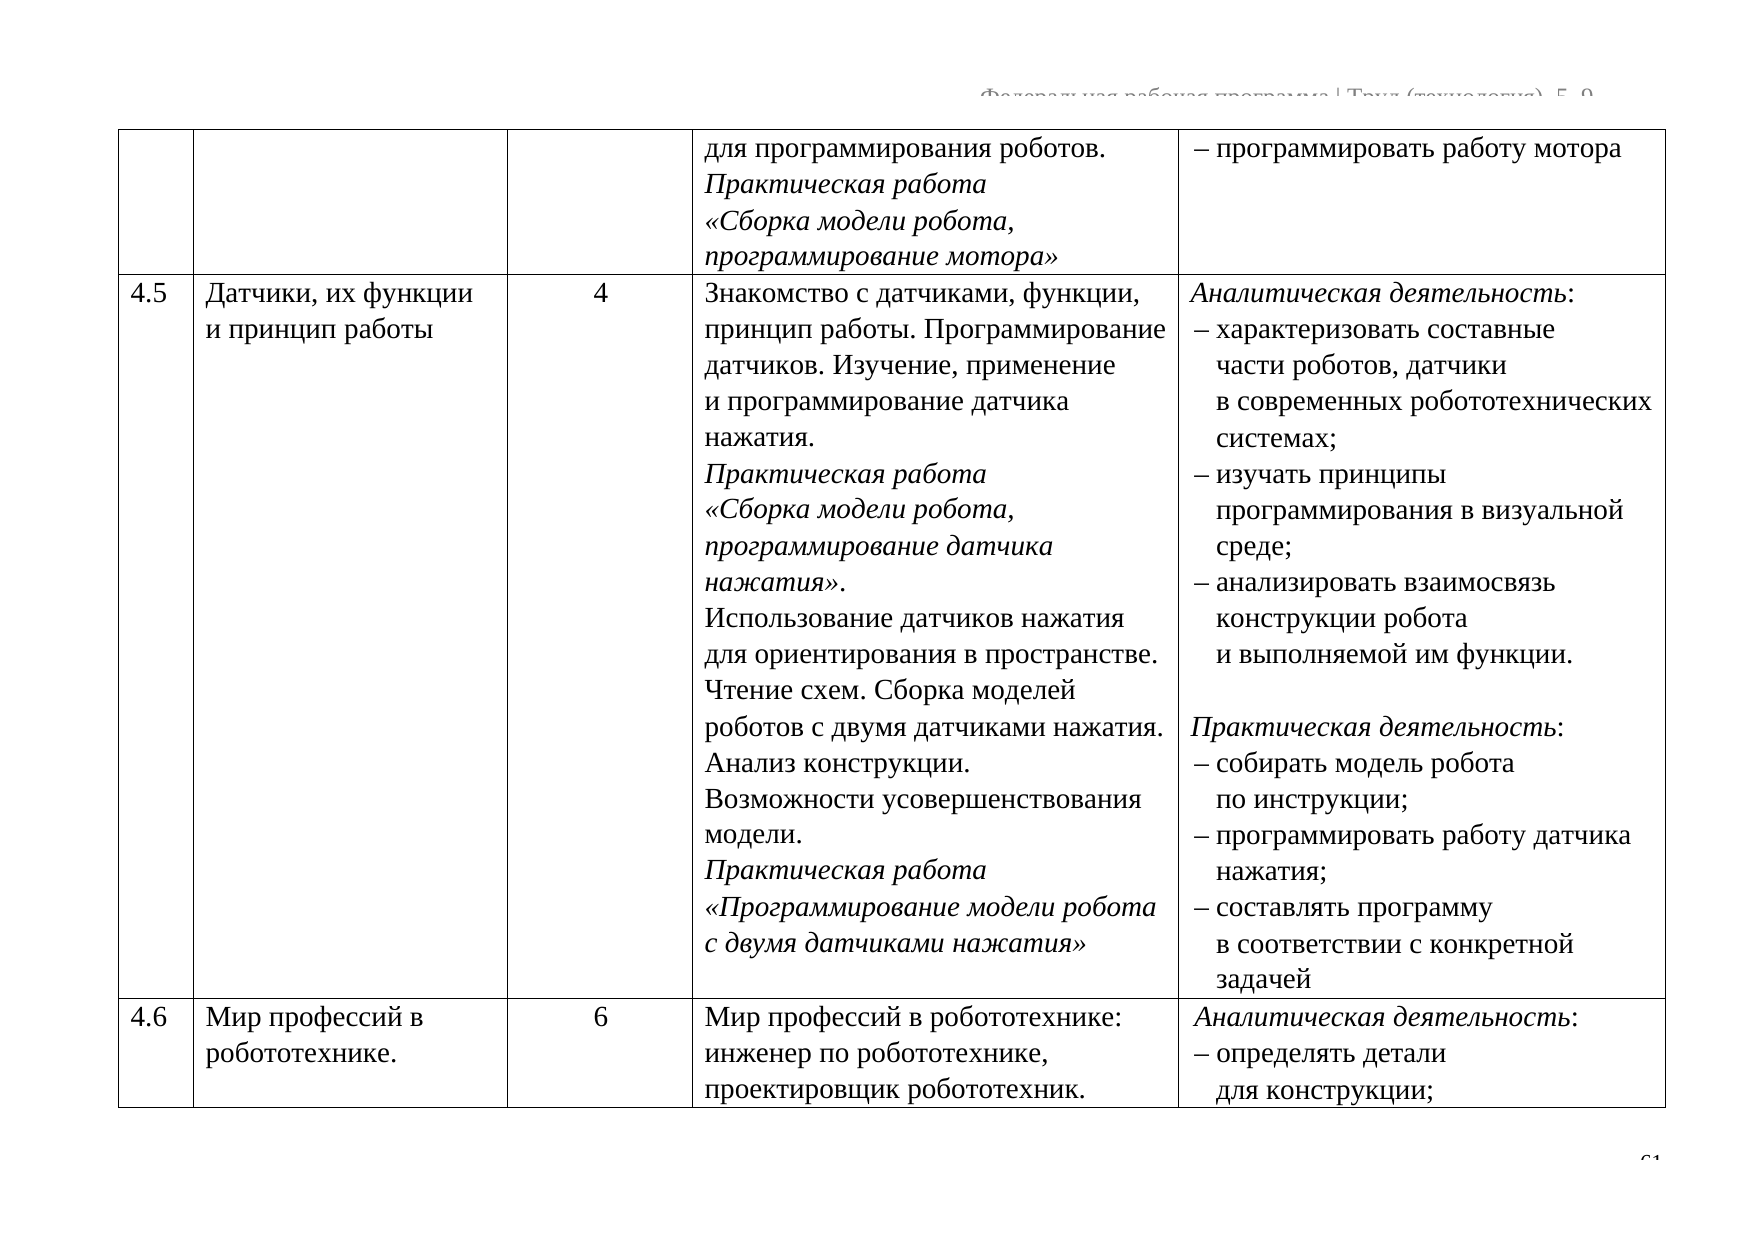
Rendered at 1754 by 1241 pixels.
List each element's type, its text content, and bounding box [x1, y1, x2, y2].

table_cell 4 [508, 275, 692, 998]
table_header для программирования роботов. Практическая работа «Сборка модели робота, программирование мотора» [693, 130, 1178, 274]
table_cell Мир профессий в робототехнике: инженер по робототехнике, проектировщик робототехник. [693, 999, 1178, 1107]
table_header [119, 130, 193, 274]
table_cell Датчики, их функции и принцип работы [194, 275, 507, 998]
table_cell Знакомство с датчиками, функции, принцип работы. Программирование датчиков. Изучение, применение и программирование датчика нажатия. Практическая работа «Сборка модели робота, программирование датчика нажатия». Использование датчиков нажатия для ориентирования в пространстве. Чтение схем. Сборка моделей роботов с двумя датчиками нажатия. Анализ конструкции. Возможности усовершенствования модели. Практическая работа «Программирование модели робота с двумя датчиками нажатия» [693, 275, 1178, 998]
table_header [194, 130, 507, 274]
table_cell 6 [508, 999, 692, 1107]
table_cell Мир профессий в робототехнике. [194, 999, 507, 1107]
table_cell 4.5 [119, 275, 193, 998]
table_cell 4.6 [119, 999, 193, 1107]
table_cell Аналитическая деятельность: характеризовать составные части роботов, датчики в современных робототехнических системах; изучать принципы программирования в визуальной среде; анализировать взаимосвязь конструкции робота и выполняемой им функции. Практическая деятельность: собирать модель робота по инструкции; программировать работу датчика нажатия; составлять программу в соответствии с конкретной задачей [1179, 275, 1665, 998]
table_cell Аналитическая деятельность: – определять детали для конструкции; [1179, 999, 1665, 1107]
table_header [508, 130, 692, 274]
table_header – программировать работу мотора [1179, 130, 1665, 274]
